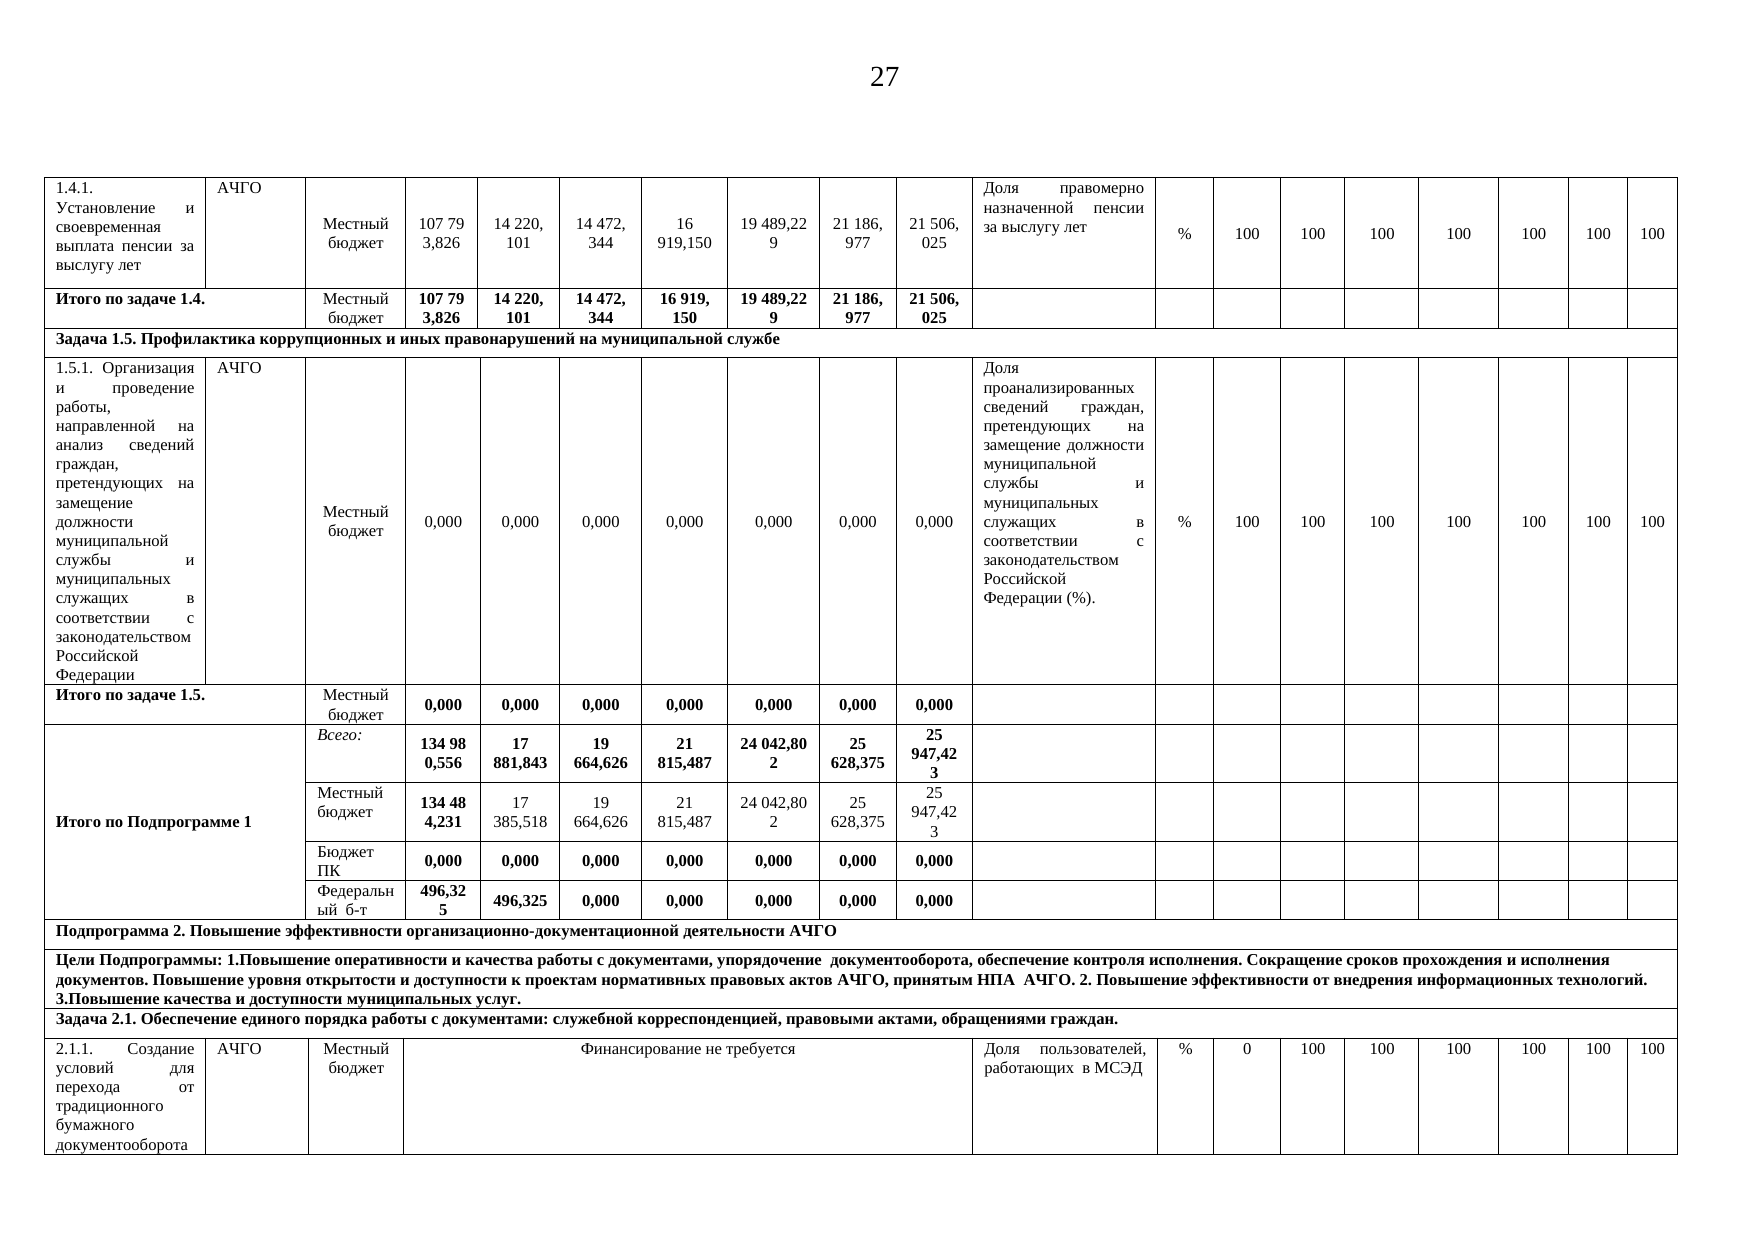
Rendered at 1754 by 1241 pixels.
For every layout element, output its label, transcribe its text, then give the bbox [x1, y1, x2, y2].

table_cell [1156, 685, 1213, 723]
table_cell [973, 881, 1155, 919]
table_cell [973, 1039, 1157, 1153]
table_cell 100 [1281, 178, 1344, 288]
table_cell [1419, 783, 1498, 841]
table_cell 100 [1499, 358, 1568, 684]
table_cell 1.5.1. Организация и проведение работы, направленной на анализ сведений граждан, претендующих на замещение должности муниципальной службы и муниципальных служащих в соответствии с законодательством Российской Федерации [45, 358, 205, 684]
table_cell [1628, 881, 1677, 919]
table_cell АЧГО [206, 178, 305, 288]
table_cell 24 042,802 [728, 725, 819, 782]
table_cell 0,000 [560, 881, 641, 919]
table_cell 0,000 [560, 685, 641, 723]
table_cell Цели Подпрограммы: 1.Повышение оперативности и качества работы с документами, упорядочение документооборота, обеспечение контроля исполнения. Сокращение сроков прохождения и исполнения документов. Повышение уровня открытости и доступности к проектам нормативных правовых актов АЧГО, принятым НПА АЧГО. 2. Повышение эффективности от внедрения информационных технологий. 3.Повышение качества и доступности муниципальных услуг. [45, 950, 1677, 1008]
table_cell [1156, 725, 1213, 782]
table_cell [1345, 725, 1418, 782]
table_cell 0,000 [728, 881, 819, 919]
table_cell 0,000 [481, 685, 559, 723]
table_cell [404, 1039, 972, 1153]
table_cell 19 489,229 [728, 178, 819, 288]
table_cell 0,000 [406, 685, 480, 723]
table_cell 21 186,977 [820, 289, 896, 327]
table_cell 100 [1499, 1039, 1568, 1153]
table_cell [1156, 842, 1213, 880]
table_cell 21 815,487 [642, 783, 727, 841]
table_cell 16 919, 150 [642, 289, 727, 327]
table_cell [1569, 289, 1627, 327]
table_cell [1569, 725, 1627, 782]
table_cell 0,000 [897, 358, 972, 684]
table_cell Задача 1.5. Профилактика коррупционных и иных правонарушений на муниципальной службе [45, 329, 1677, 357]
table_cell 21 186,977 [820, 178, 896, 288]
table_cell [1569, 881, 1627, 919]
table_cell 19 489,229 [728, 289, 819, 327]
table_cell [1345, 842, 1418, 880]
table_cell [973, 725, 1155, 782]
table_cell [973, 289, 1155, 327]
table_cell [1569, 783, 1627, 841]
table_cell [1628, 289, 1677, 327]
table_cell 0,000 [728, 842, 819, 880]
table_cell [1214, 783, 1280, 841]
table_cell 0,000 [728, 685, 819, 723]
table_cell [1499, 881, 1568, 919]
table_cell [1419, 881, 1498, 919]
table_cell [1214, 725, 1280, 782]
table_cell 0,000 [560, 358, 641, 684]
table_cell [1345, 783, 1418, 841]
table_cell [1156, 881, 1213, 919]
table_cell [1156, 783, 1213, 841]
table_cell [1569, 842, 1627, 880]
table_cell 496,325 [406, 881, 480, 919]
table_cell [1628, 685, 1677, 723]
table_cell Доля проанализированных сведений граждан, претендующих на замещение должности муниципальной службы и муниципальных служащих в соответствии с законодательством Российской Федерации (%). [973, 358, 1155, 684]
table_cell 19 664,626 [560, 783, 641, 841]
table_cell 0,000 [560, 842, 641, 880]
table_cell [1281, 289, 1344, 327]
table_cell 14 472, 344 [560, 289, 641, 327]
table_cell 107 793,826 [406, 289, 477, 327]
table_cell Задача 2.1. Обеспечение единого порядка работы с документами: служебной корреспонденцией, правовыми актами, обращениями граждан. [45, 1009, 1677, 1037]
table_cell 24 042,802 [728, 783, 819, 841]
table_cell Подпрограмма 2. Повышение эффективности организационно-документационной деятельности АЧГО [45, 920, 1677, 949]
table_cell [973, 685, 1155, 723]
table_cell [1419, 289, 1498, 327]
table_cell АЧГО [206, 1039, 308, 1153]
table_cell 100 [1628, 1039, 1677, 1153]
table_cell 0,000 [406, 358, 480, 684]
table_cell 17 385,518 [481, 783, 559, 841]
table_cell Местный бюджет [306, 178, 405, 288]
table_cell 100 [1569, 178, 1627, 288]
table_cell 14 472, 344 [560, 178, 641, 288]
table_cell 100 [1214, 358, 1280, 684]
table_cell 134 980,556 [406, 725, 480, 782]
table_cell 19 664,626 [560, 725, 641, 782]
table_cell [1281, 685, 1344, 723]
table_cell Доля правомерно назначенной пенсии за выслугу лет [973, 178, 1155, 288]
table_cell 14 220, 101 [478, 289, 559, 327]
table_cell 1.4.1. Установление и своевременная выплата пенсии за выслугу лет [45, 178, 205, 288]
table_cell [1156, 289, 1213, 327]
table_cell 100 [1419, 358, 1498, 684]
table_cell 0,000 [820, 358, 896, 684]
table_cell 14 220, 101 [478, 178, 559, 288]
table_cell 16 919,150 [642, 178, 727, 288]
table_cell [1345, 289, 1418, 327]
table_cell [1628, 842, 1677, 880]
table_cell Итого по задаче 1.4. [45, 289, 305, 327]
table_cell 100 [1569, 358, 1627, 684]
table_cell [1214, 289, 1280, 327]
table_cell % [1156, 178, 1213, 288]
table_cell [1419, 725, 1498, 782]
table_cell [973, 783, 1155, 841]
table_cell 0,000 [897, 685, 972, 723]
table_cell Бюджет ПК [306, 842, 405, 880]
table_cell Местный бюджет [309, 1039, 403, 1153]
table_cell [1214, 881, 1280, 919]
table_cell [973, 842, 1155, 880]
table_cell 25 947,423 [897, 725, 972, 782]
table_cell 100 [1345, 1039, 1418, 1153]
table_cell [1345, 685, 1418, 723]
table_cell 0,000 [820, 881, 896, 919]
table_cell 0,000 [481, 842, 559, 880]
table_cell Местный бюджет [306, 783, 405, 841]
table_cell 0,000 [820, 842, 896, 880]
table_cell 100 [1345, 358, 1418, 684]
table_cell [1499, 685, 1568, 723]
table_cell [1569, 685, 1627, 723]
table_cell Местный бюджет [306, 358, 405, 684]
table_cell [1499, 783, 1568, 841]
table_cell 107 793,826 [406, 178, 477, 288]
table_cell Местный бюджет [306, 685, 405, 723]
table_cell 0,000 [820, 685, 896, 723]
table_cell 100 [1628, 358, 1677, 684]
table_cell [1499, 725, 1568, 782]
table_cell 0,000 [481, 358, 559, 684]
table_cell [1281, 783, 1344, 841]
table_cell Всего: [306, 725, 405, 782]
table_cell 0,000 [897, 881, 972, 919]
table_cell [1419, 685, 1498, 723]
table_cell [1281, 842, 1344, 880]
table_cell % [1156, 358, 1213, 684]
table_cell 100 [1419, 178, 1498, 288]
table_cell 100 [1419, 1039, 1498, 1153]
table_cell 17 881,843 [481, 725, 559, 782]
table_cell 100 [1345, 178, 1418, 288]
table_cell 0,000 [728, 358, 819, 684]
table_cell Итого по Подпрограмме 1 [45, 725, 305, 919]
table_cell 0,000 [642, 358, 727, 684]
table_cell Итого по задаче 1.5. [45, 685, 305, 723]
table_cell АЧГО [206, 358, 305, 684]
table_cell Федеральный б-т [306, 881, 405, 919]
table_cell [1214, 842, 1280, 880]
table_cell [1499, 289, 1568, 327]
table_cell 25 947,423 [897, 783, 972, 841]
table_cell Местный бюджет [306, 289, 405, 327]
table_cell 100 [1499, 178, 1568, 288]
table_cell 25 628,375 [820, 783, 896, 841]
table_cell 25 628,375 [820, 725, 896, 782]
table_cell [1281, 725, 1344, 782]
table_cell 21 506,025 [897, 178, 972, 288]
table_cell 0,000 [406, 842, 480, 880]
table_cell 100 [1281, 358, 1344, 684]
table_cell 496,325 [481, 881, 559, 919]
table_cell 100 [1569, 1039, 1627, 1153]
table_cell [1628, 783, 1677, 841]
table_cell 100 [1628, 178, 1677, 288]
table_cell [1281, 881, 1344, 919]
table_cell [1214, 685, 1280, 723]
table_cell 0,000 [642, 881, 727, 919]
table_cell [1499, 842, 1568, 880]
table_cell 100 [1281, 1039, 1344, 1153]
table_cell 21 815,487 [642, 725, 727, 782]
table_cell 21 506,025 [897, 289, 972, 327]
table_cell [45, 1039, 205, 1153]
table_cell 0,000 [642, 842, 727, 880]
table_cell 0 [1214, 1039, 1280, 1153]
table_cell % [1158, 1039, 1213, 1153]
table_cell 134 484,231 [406, 783, 480, 841]
table_cell [1345, 881, 1418, 919]
table_cell 0,000 [642, 685, 727, 723]
table_cell [1628, 725, 1677, 782]
table_cell [1419, 842, 1498, 880]
table_cell 100 [1214, 178, 1280, 288]
table_cell 0,000 [897, 842, 972, 880]
